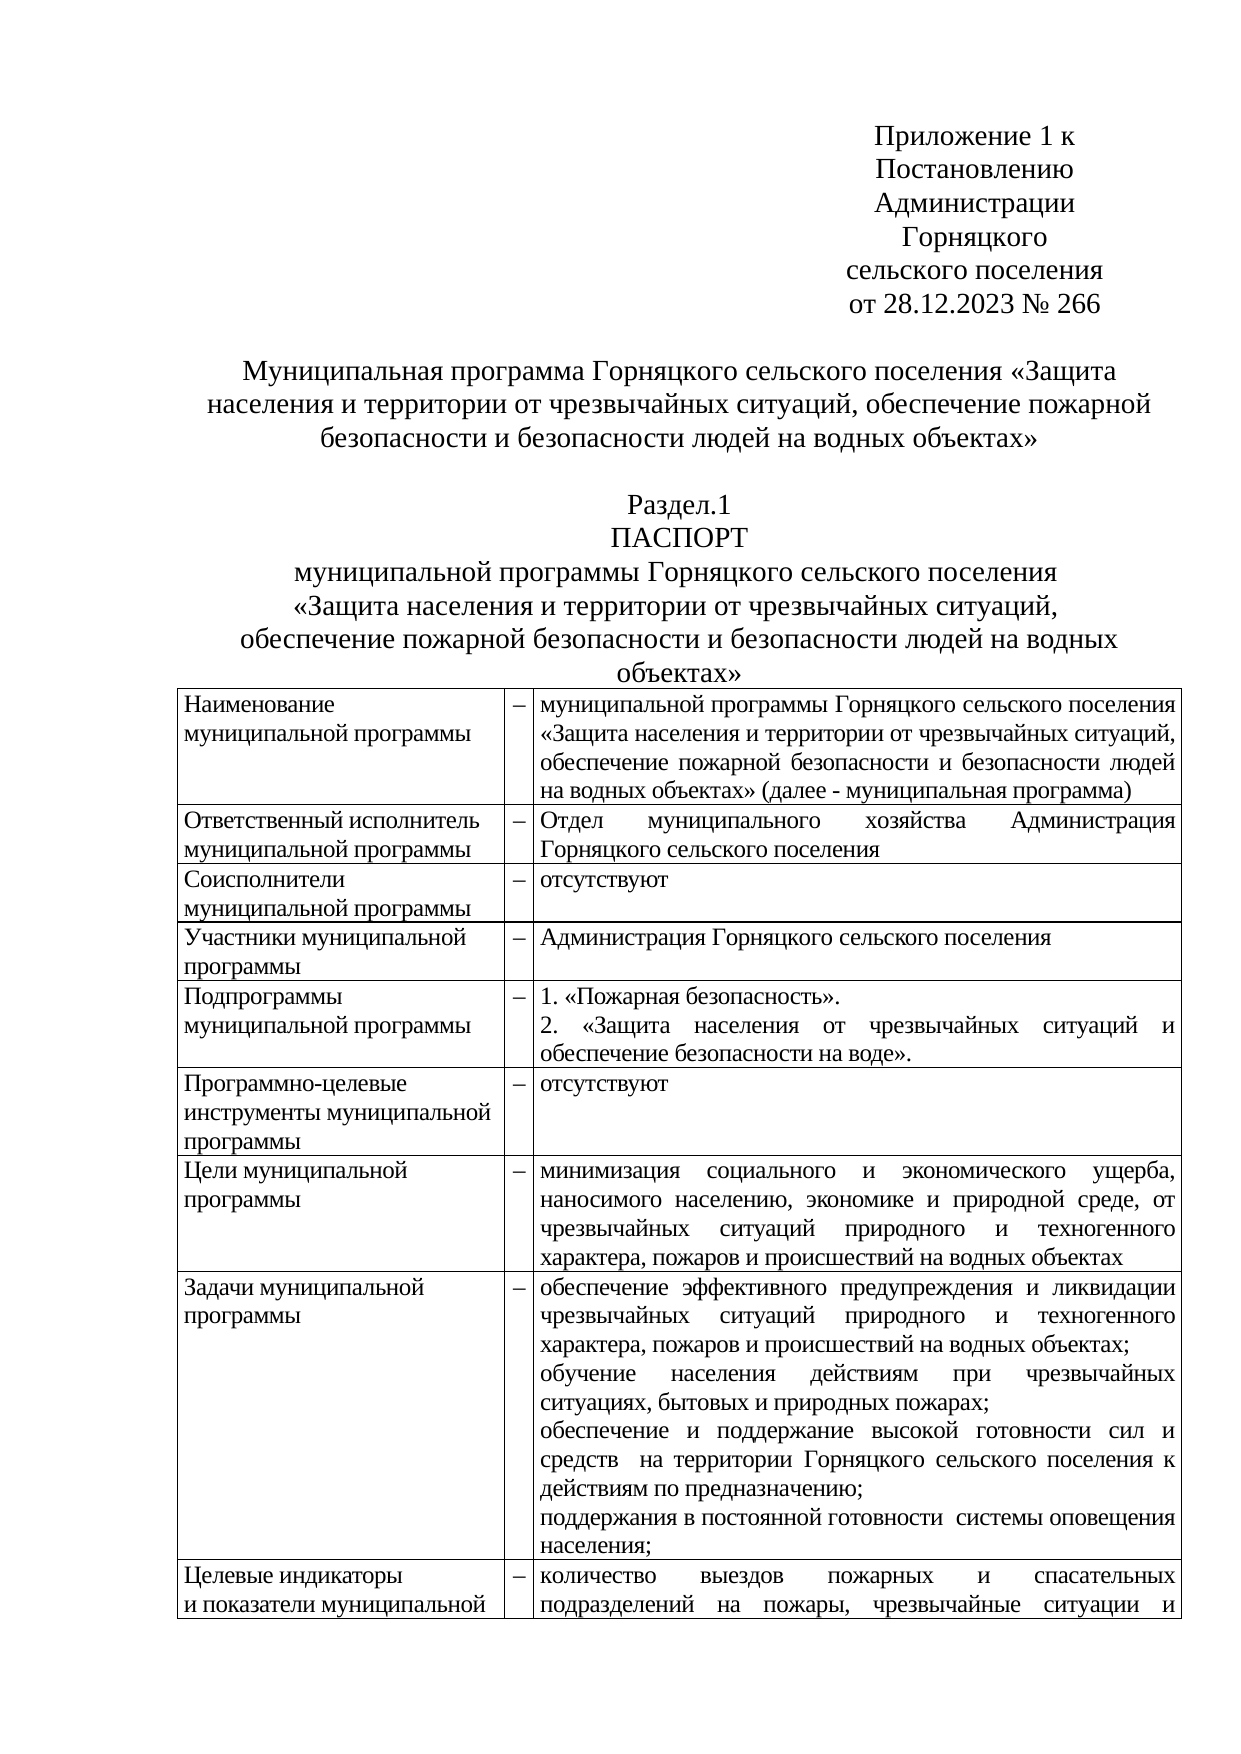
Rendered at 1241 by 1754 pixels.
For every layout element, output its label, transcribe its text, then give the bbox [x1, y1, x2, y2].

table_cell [178, 1560, 504, 1618]
table_header – [505, 689, 533, 804]
table_header муниципальной программы Горняцкого сельского поселения «Защита населения и территории от чрезвычайных ситуаций, обеспечение пожарной безопасности и безопасности людей на водных объектах» (далее - муниципальная программа) [534, 689, 1181, 804]
table_cell – [505, 1156, 533, 1271]
table_cell Программно-целевые инструменты муниципальной программы [178, 1068, 504, 1154]
text муниципальной программы Горняцкого сельского поселения «Защита населения и территории от чрезвычайных ситуаций, обеспечение пожарной безопасности и безопасности людей на водных объектах» [177, 554, 1181, 688]
table_header Наименование муниципальной программы [178, 689, 504, 804]
table_cell отсутствуют [534, 1068, 1181, 1154]
table_cell – [505, 1272, 533, 1559]
table_cell Участники муниципальной программы [178, 923, 504, 980]
table_cell Цели муниципальной программы [178, 1156, 504, 1271]
table_cell – [505, 805, 533, 863]
table_cell – [505, 1068, 533, 1154]
table_cell Отдел муниципального хозяйства Администрация Горняцкого сельского поселения [534, 805, 1181, 863]
table_cell Администрация Горняцкого сельского поселения [534, 923, 1181, 980]
table_cell – [505, 1560, 533, 1618]
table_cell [534, 1560, 1181, 1618]
text Администрации [768, 185, 1181, 219]
table_cell – [505, 864, 533, 921]
table_cell Ответственный исполнитель муниципальной программы [178, 805, 504, 863]
text Раздел.1 [177, 487, 1181, 521]
text Приложение 1 к [768, 118, 1181, 152]
text Постановлению [768, 152, 1181, 185]
text Муниципальная программа Горняцкого сельского поселения «Защита населения и территории от чрезвычайных ситуаций, обеспечение пожарной безопасности и безопасности людей на водных объектах» [177, 353, 1181, 453]
table_cell 1. «Пожарная безопасность». 2. «Защита населения от чрезвычайных ситуаций и обеспечение безопасности на воде». [534, 981, 1181, 1067]
table_cell Подпрограммы муниципальной программы [178, 981, 504, 1067]
table_cell обеспечение эффективного предупреждения и ликвидации чрезвычайных ситуаций природного и техногенного характера, пожаров и происшествий на водных объектах; обучение населения действиям при чрезвычайных ситуациях, бытовых и природных пожарах; обеспечение и поддержание высокой готовности сил и средств на территории Горняцкого сельского поселения к действиям по предназначению; поддержания в постоянной готовности системы оповещения населения; [534, 1272, 1181, 1559]
table_cell – [505, 981, 533, 1067]
table_cell – [505, 923, 533, 980]
text от 28.12.2023 № 266 [768, 286, 1181, 319]
text Горняцкого [768, 219, 1181, 252]
text ПАСПОРТ [177, 521, 1181, 554]
text сельского поселения [768, 252, 1181, 286]
table_cell минимизация социального и экономического ущерба, наносимого населению, экономике и природной среде, от чрезвычайных ситуаций природного и техногенного характера, пожаров и происшествий на водных объектах [534, 1156, 1181, 1271]
table_cell Соисполнители муниципальной программы [178, 864, 504, 921]
table_cell Задачи муниципальной программы [178, 1272, 504, 1559]
table_cell отсутствуют [534, 864, 1181, 921]
